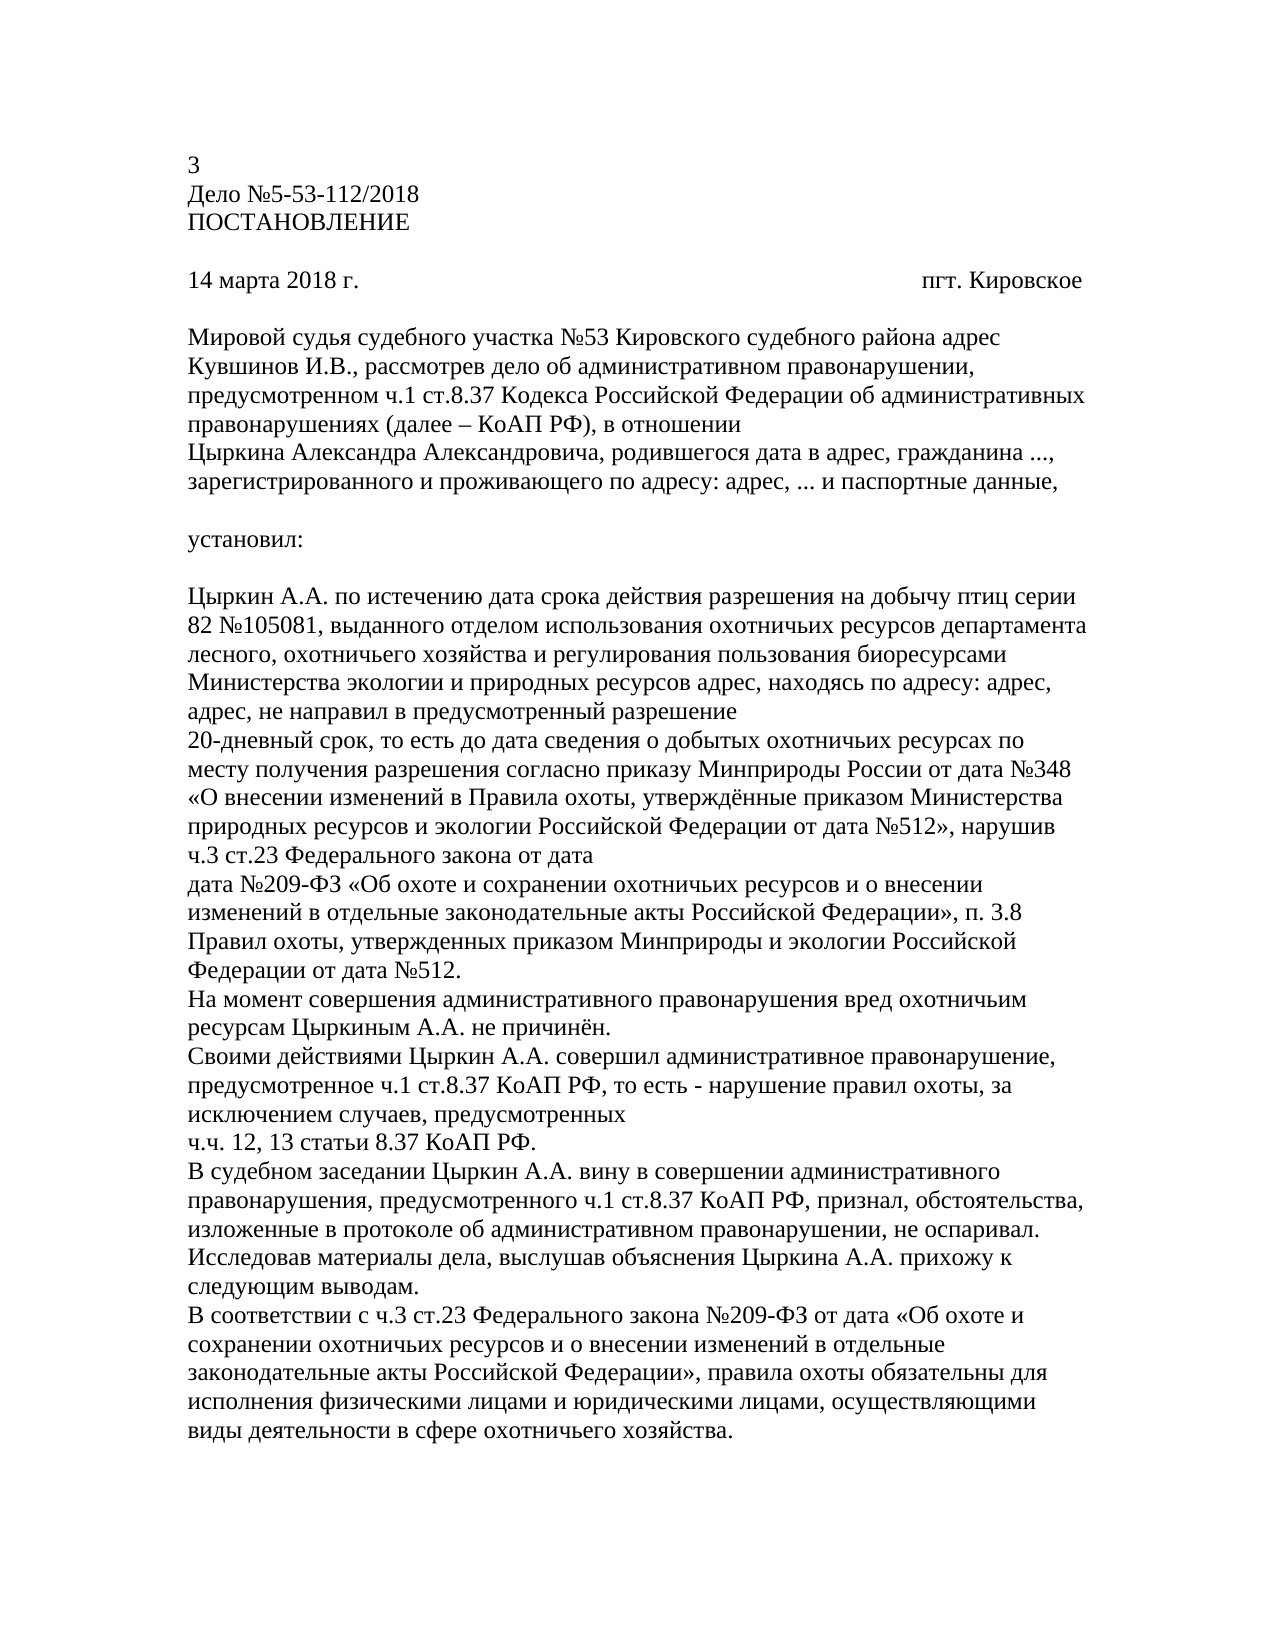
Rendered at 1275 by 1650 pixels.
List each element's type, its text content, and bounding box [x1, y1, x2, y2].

text адрес, не направил в предусмотренный разрешение [187, 696, 1087, 725]
text Дело №5-53-112/2018 [187, 179, 1087, 207]
text В соответствии с ч.3 ст.23 Федерального закона №209-ФЗ от дата «Об охоте и сохранении охотничьих ресурсов и о внесении изменений в отдельные законодательные акты Российской Федерации», правила охоты обязательны для исполнения физическими лицами и юридическими лицами, осуществляющими виды деятельности в сфере охотничьего хозяйства. [187, 1300, 1087, 1444]
text Исследовав материалы дела, выслушав объяснения Цыркина А.А. прихожу к следующим выводам. [187, 1242, 1087, 1300]
text Своими действиями Цыркин А.А. совершил административное правонарушение, предусмотренное ч.1 ст.8.37 КоАП РФ, то есть - нарушение правил охоты, за исключением случаев, предусмотренных [187, 1041, 1087, 1127]
text 14 марта 2018 г. пгт. Кировское [187, 265, 1087, 294]
text В судебном заседании Цыркин А.А. вину в совершении административного правонарушения, предусмотренного ч.1 ст.8.37 КоАП РФ, признал, обстоятельства, изложенные в протоколе об административном правонарушении, не оспаривал. [187, 1156, 1087, 1242]
text 20-дневный срок, то есть до дата сведения о добытых охотничьих ресурсах по месту получения разрешения согласно приказу Минприроды России от дата №348 «О внесении изменений в Правила охоты, утверждённые приказом Министерства природных ресурсов и экологии Российской Федерации от дата №512», нарушив ч.3 ст.23 Федерального закона от дата [187, 725, 1087, 869]
text ч.ч. 12, 13 статьи 8.37 КоАП РФ. [187, 1127, 1087, 1156]
text Цыркина Александра Александровича, родившегося дата в адрес, гражданина ..., зарегистрированного и проживающего по адресу: адрес, ... и паспортные данные, [187, 437, 1087, 495]
text Цыркин А.А. по истечению дата срока действия разрешения на добычу птиц серии 82 №105081, выданного отделом использования охотничьих ресурсов департамента лесного, охотничьего хозяйства и регулирования пользования биоресурсами Министерства экологии и природных ресурсов адрес, находясь по адресу: адрес, [187, 581, 1087, 696]
text ПОСТАНОВЛЕНИЕ [187, 207, 1087, 236]
text установил: [187, 524, 1087, 552]
text На момент совершения административного правонарушения вред охотничьим ресурсам Цыркиным А.А. не причинён. [187, 984, 1087, 1041]
text Мировой судья судебного участка №53 Кировского судебного района адрес Кувшинов И.В., рассмотрев дело об административном правонарушении, предусмотренном ч.1 ст.8.37 Кодекса Российской Федерации об административных правонарушениях (далее – КоАП РФ), в отношении [187, 322, 1087, 437]
text 3 [187, 150, 1087, 179]
text дата №209-ФЗ «Об охоте и сохранении охотничьих ресурсов и о внесении изменений в отдельные законодательные акты Российской Федерации», п. 3.8 Правил охоты, утвержденных приказом Минприроды и экологии Российской Федерации от дата №512. [187, 869, 1087, 984]
